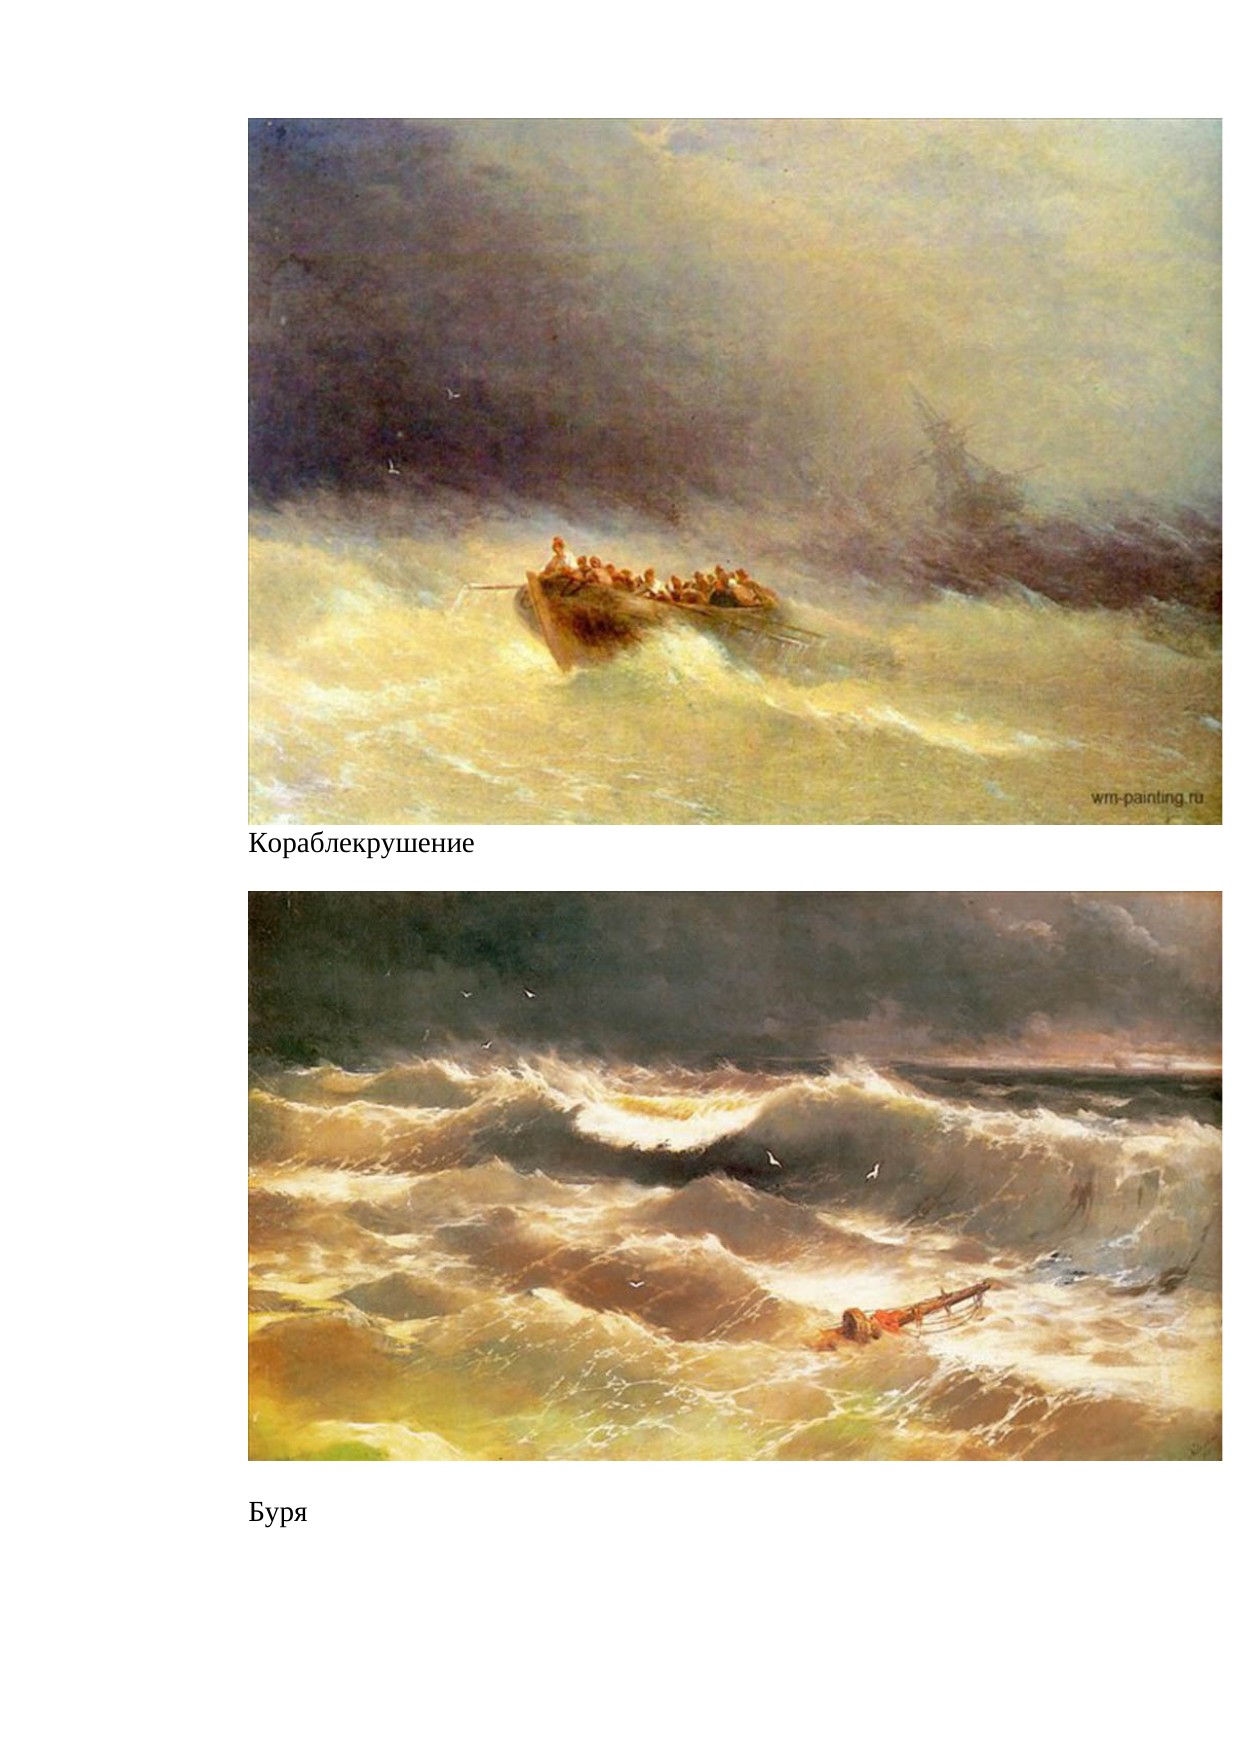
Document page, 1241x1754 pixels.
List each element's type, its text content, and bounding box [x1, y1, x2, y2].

text Буря [248, 1494, 1122, 1527]
text Кораблекрушение [248, 825, 1122, 858]
picture [248, 118, 1223, 825]
picture [248, 891, 1223, 1461]
